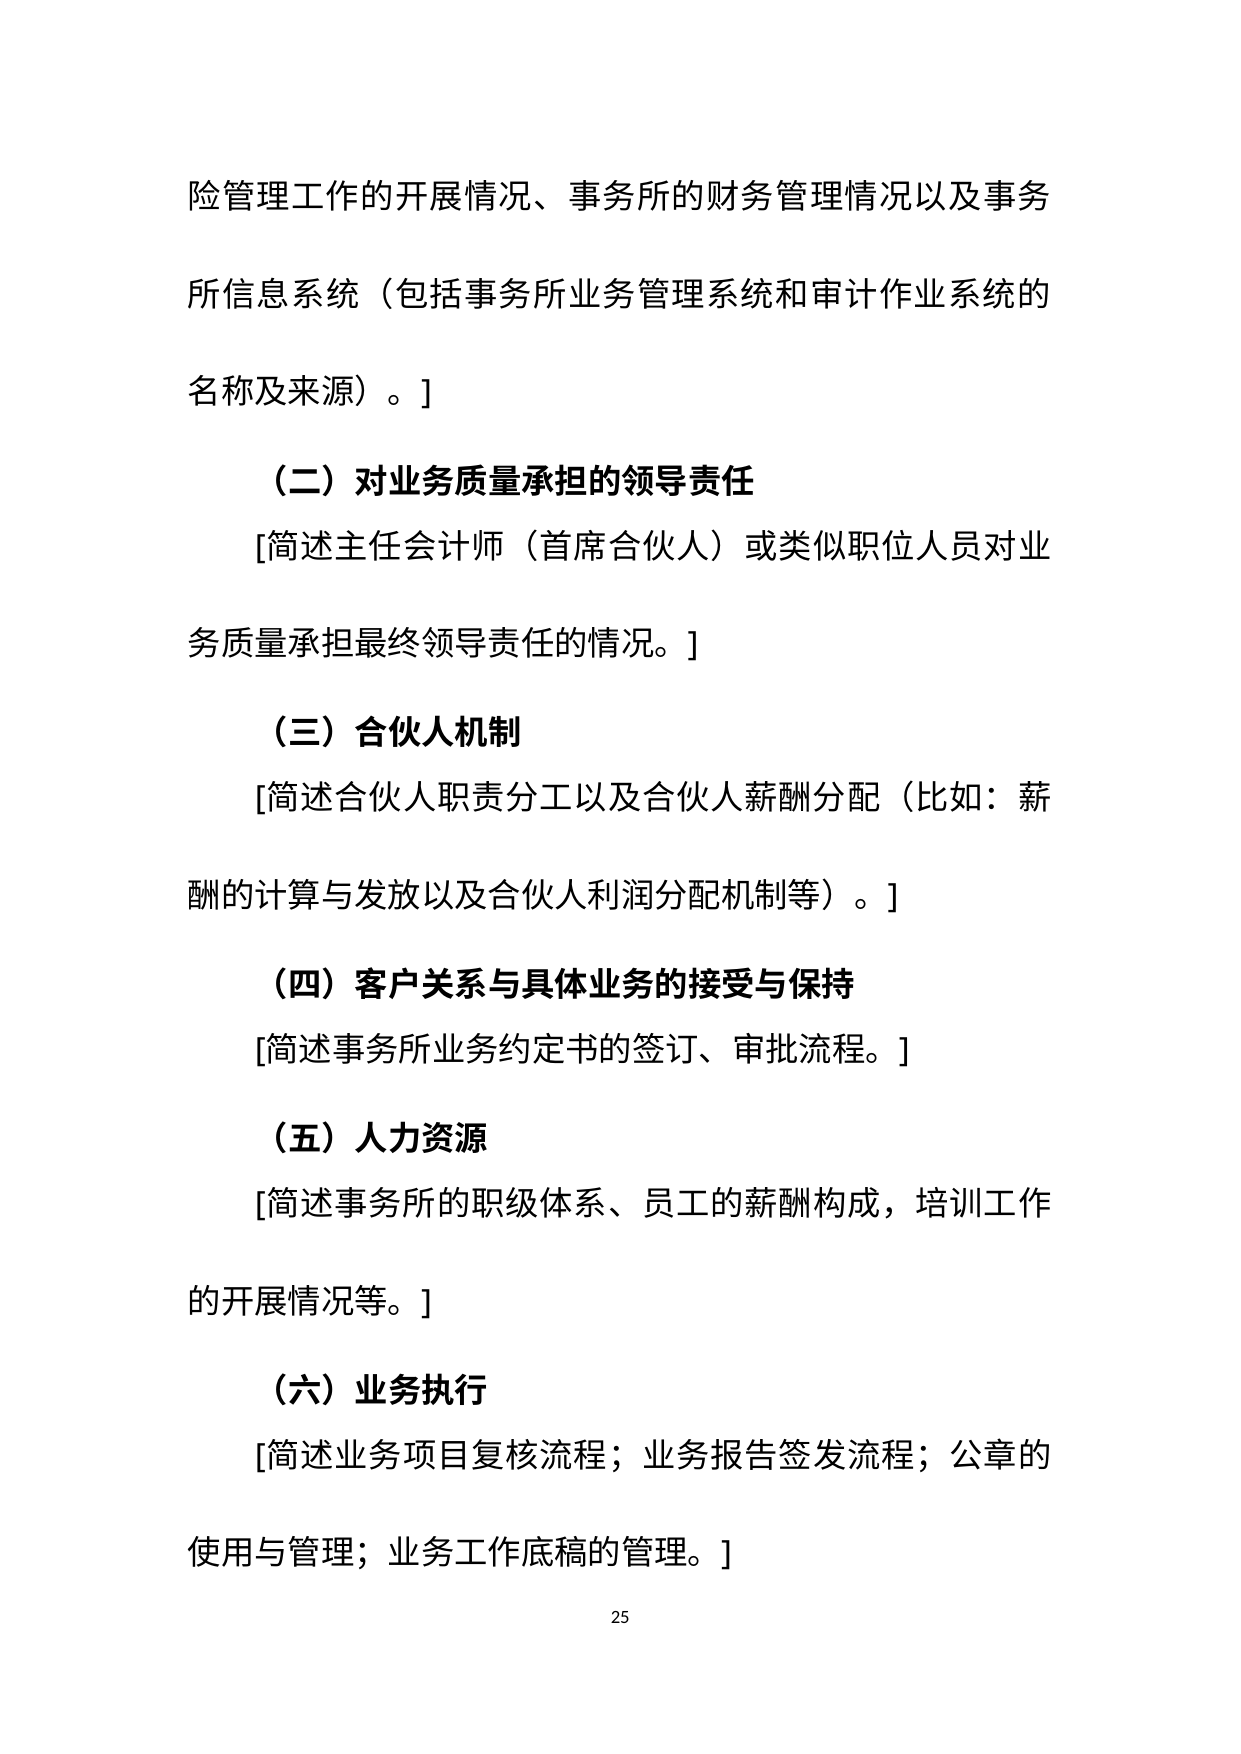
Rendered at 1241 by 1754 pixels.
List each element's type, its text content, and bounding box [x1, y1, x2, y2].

text [简述业务项目复核流程；业务报告签发流程；公章的使用与管理；业务工作底稿的管理。] [187, 1420, 1053, 1583]
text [187, 162, 1053, 422]
text （四）客户关系与具体业务的接受与保持 [187, 949, 1053, 1014]
text （五）人力资源 [187, 1104, 1053, 1169]
text [简述主任会计师（首席合伙人）或类似职位人员对业务质量承担最终领导责任的情况。] [187, 511, 1053, 674]
text （二）对业务质量承担的领导责任 [187, 446, 1053, 511]
text [简述合伙人职责分工以及合伙人薪酬分配（比如：薪酬的计算与发放以及合伙人利润分配机制等）。] [187, 763, 1053, 925]
text [简述事务所业务约定书的签订、审批流程。] [187, 1014, 1053, 1079]
text （三）合伙人机制 [187, 698, 1053, 763]
text [简述事务所的职级体系、员工的薪酬构成，培训工作的开展情况等。] [187, 1169, 1053, 1331]
text （六）业务执行 [187, 1355, 1053, 1420]
